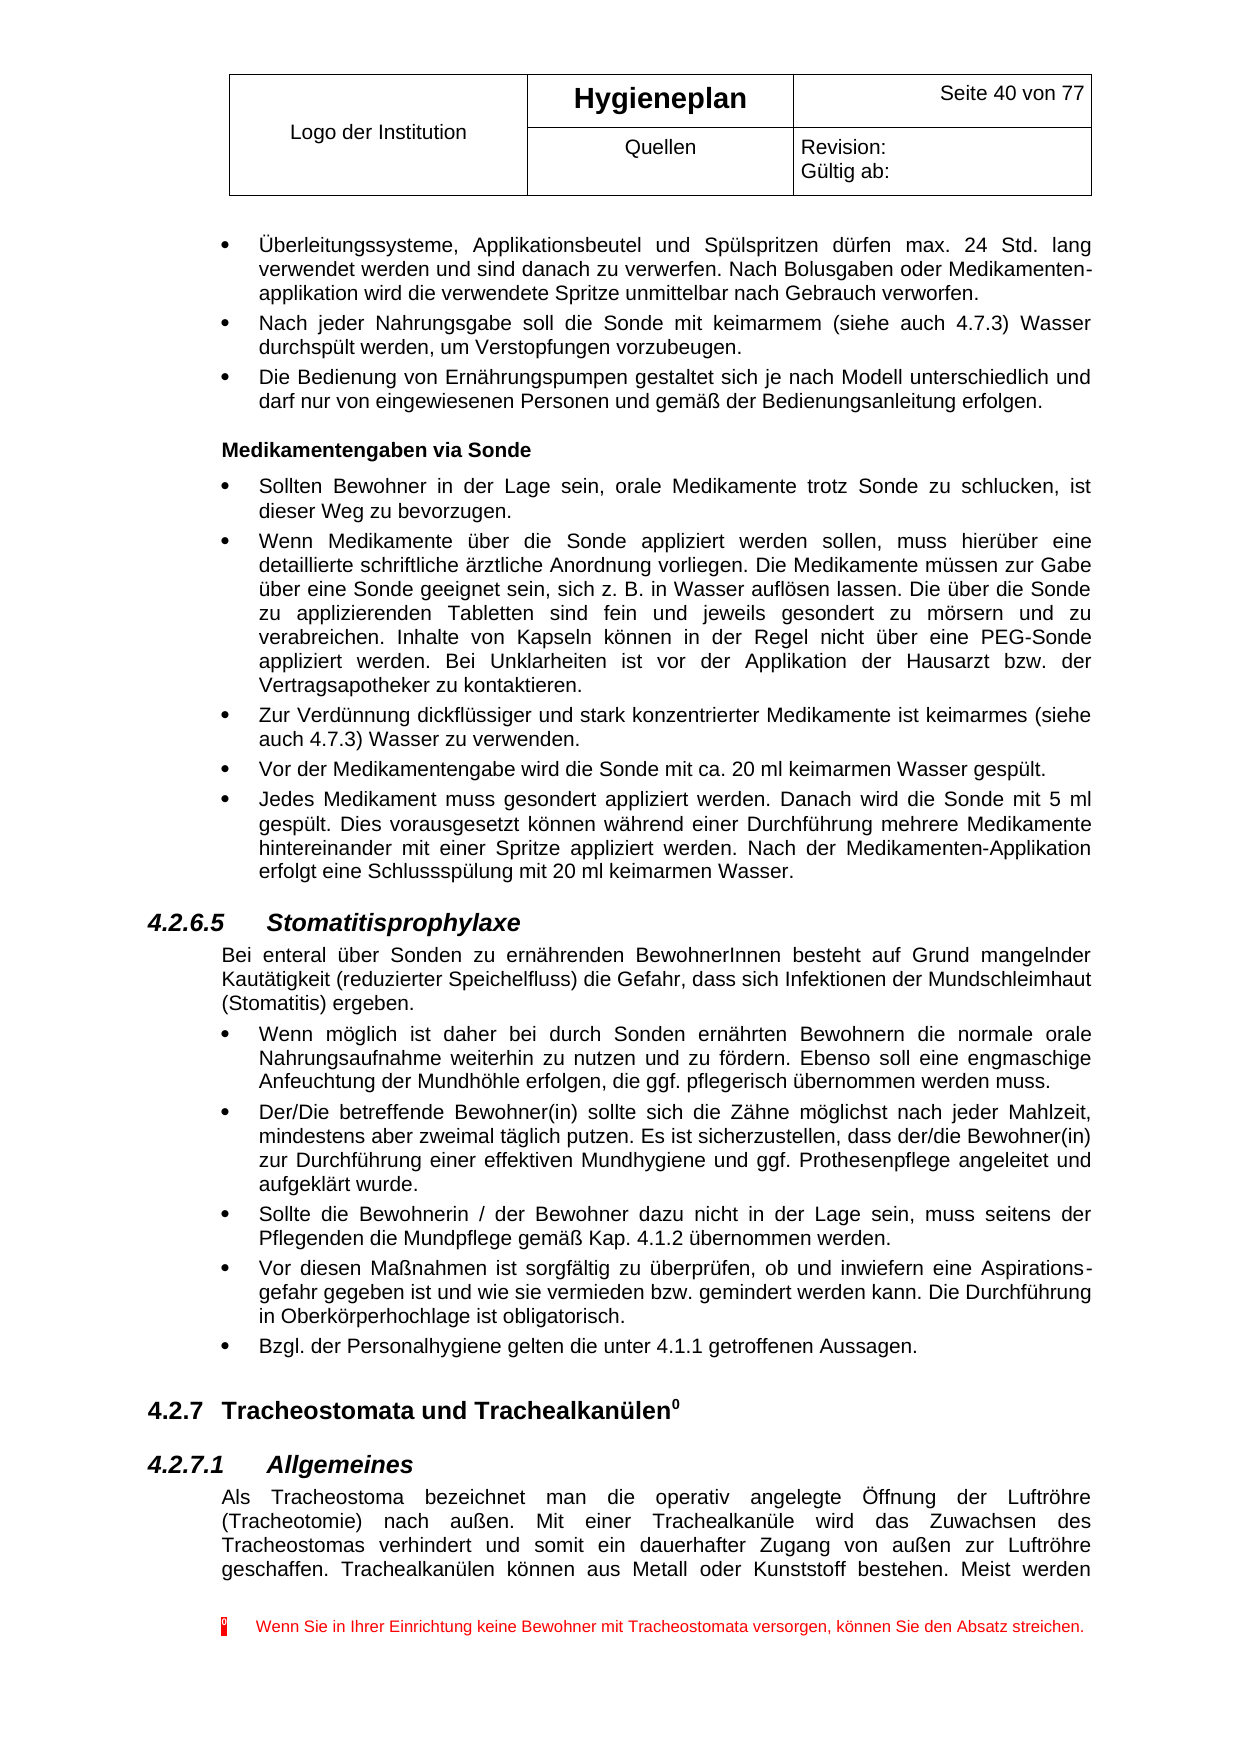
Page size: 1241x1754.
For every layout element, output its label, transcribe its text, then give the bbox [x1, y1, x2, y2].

text Jedes Medikament muss gesondert appliziert werden. Danach wird die Sonde mit 5 ml gespült. Dies vorausgesetzt können während einer Durchführung mehrere Medikamente hintereinander mit einer Spritze appliziert werden. Nach der Medikamenten-Applikation erfolgt eine Schlussspülung mit 20 ml keimarmen Wasser. [221, 787, 1092, 883]
text Nach jeder Nahrungsgabe soll die Sonde mit keimarmem (siehe auch 4.7.3) Wasser durchspült werden, um Verstopfungen vorzubeugen. [221, 311, 1092, 359]
text Wenn Medikamente über die Sonde appliziert werden sollen, muss hierüber eine detaillierte schriftliche ärztliche Anordnung vorliegen. Die Medikamente müssen zur Gabe über eine Sonde geeignet sein, sich z. B. in Wasser auflösen lassen. Die über die Sonde zu applizierenden Tabletten sind fein und jeweils gesondert zu mörsern und zu verabreichen. Inhalte von Kapseln können in der Regel nicht über eine PEG-Sonde appliziert werden. Bei Unklarheiten ist vor der Applikation der Hausarzt bzw. der Vertragsapotheker zu kontaktieren. [221, 529, 1092, 696]
text Sollte die Bewohnerin / der Bewohner dazu nicht in der Lage sein, muss seitens der Pflegenden die Mundpflege gemäß Kap. 4.1.2 übernommen werden. [221, 1202, 1092, 1250]
text Vor diesen Maßnahmen ist sorgfältig zu überprüfen, ob und inwiefern eine Aspirationsgefahr gegeben ist und wie sie vermieden bzw. gemindert werden kann. Die Durchführung in Oberkörperhochlage ist obligatorisch. [221, 1256, 1092, 1328]
text Zur Verdünnung dickflüssiger und stark konzentrierter Medikamente ist keimarmes (siehe auch 4.7.3) Wasser zu verwenden. [221, 703, 1092, 751]
text Der/Die betreffende Bewohner(in) sollte sich die Zähne möglichst nach jeder Mahlzeit, mindestens aber zweimal täglich putzen. Es ist sicherzustellen, dass der/die Bewohner(in) zur Durchführung einer effektiven Mundhygiene und ggf. Prothesenpflege angeleitet und aufgeklärt wurde. [221, 1099, 1092, 1196]
text Bzgl. der Personalhygiene gelten die unter 4.1.1 getroffenen Aussagen. [221, 1334, 1092, 1358]
text Wenn möglich ist daher bei durch Sonden ernährten Bewohnern die normale orale Nahrungsaufnahme weiterhin zu nutzen und zu fördern. Ebenso soll eine engmaschige Anfeuchtung der Mundhöhle erfolgen, die ggf. pflegerisch übernommen werden muss. [221, 1021, 1092, 1093]
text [221, 1484, 1092, 1580]
text Vor der Medikamentengabe wird die Sonde mit ca. 20 ml keimarmen Wasser gespült. [221, 757, 1092, 781]
text Bei enteral über Sonden zu ernährenden BewohnerInnen besteht auf Grund mangelnder Kautätigkeit (reduzierter Speichelfluss) die Gefahr, dass sich Infektionen der Mundschleimhaut (Stomatitis) ergeben. [221, 943, 1092, 1015]
text Sollten Bewohner in der Lage sein, orale Medikamente trotz Sonde zu schlucken, ist dieser Weg zu bevorzugen. [221, 474, 1092, 522]
subtitle Medikamentengaben via Sonde [221, 438, 1092, 462]
text Die Bedienung von Ernährungspumpen gestaltet sich je nach Modell unterschiedlich und darf nur von eingewiesenen Personen und gemäß der Bedienungsanleitung erfolgen. [221, 365, 1092, 413]
subtitle Allgemeines [148, 1449, 1092, 1478]
subtitle Tracheostomata und Trachealkanülen [148, 1396, 1092, 1424]
text Überleitungssysteme, Applikationsbeutel und Spülspritzen dürfen max. 24 Std. lang verwendet werden und sind danach zu verwerfen. Nach Bolusgaben oder Medikamentenapplikation wird die verwendete Spritze unmittelbar nach Gebrauch verworfen. [221, 232, 1092, 304]
subtitle Stomatitisprophylaxe [148, 908, 1092, 937]
